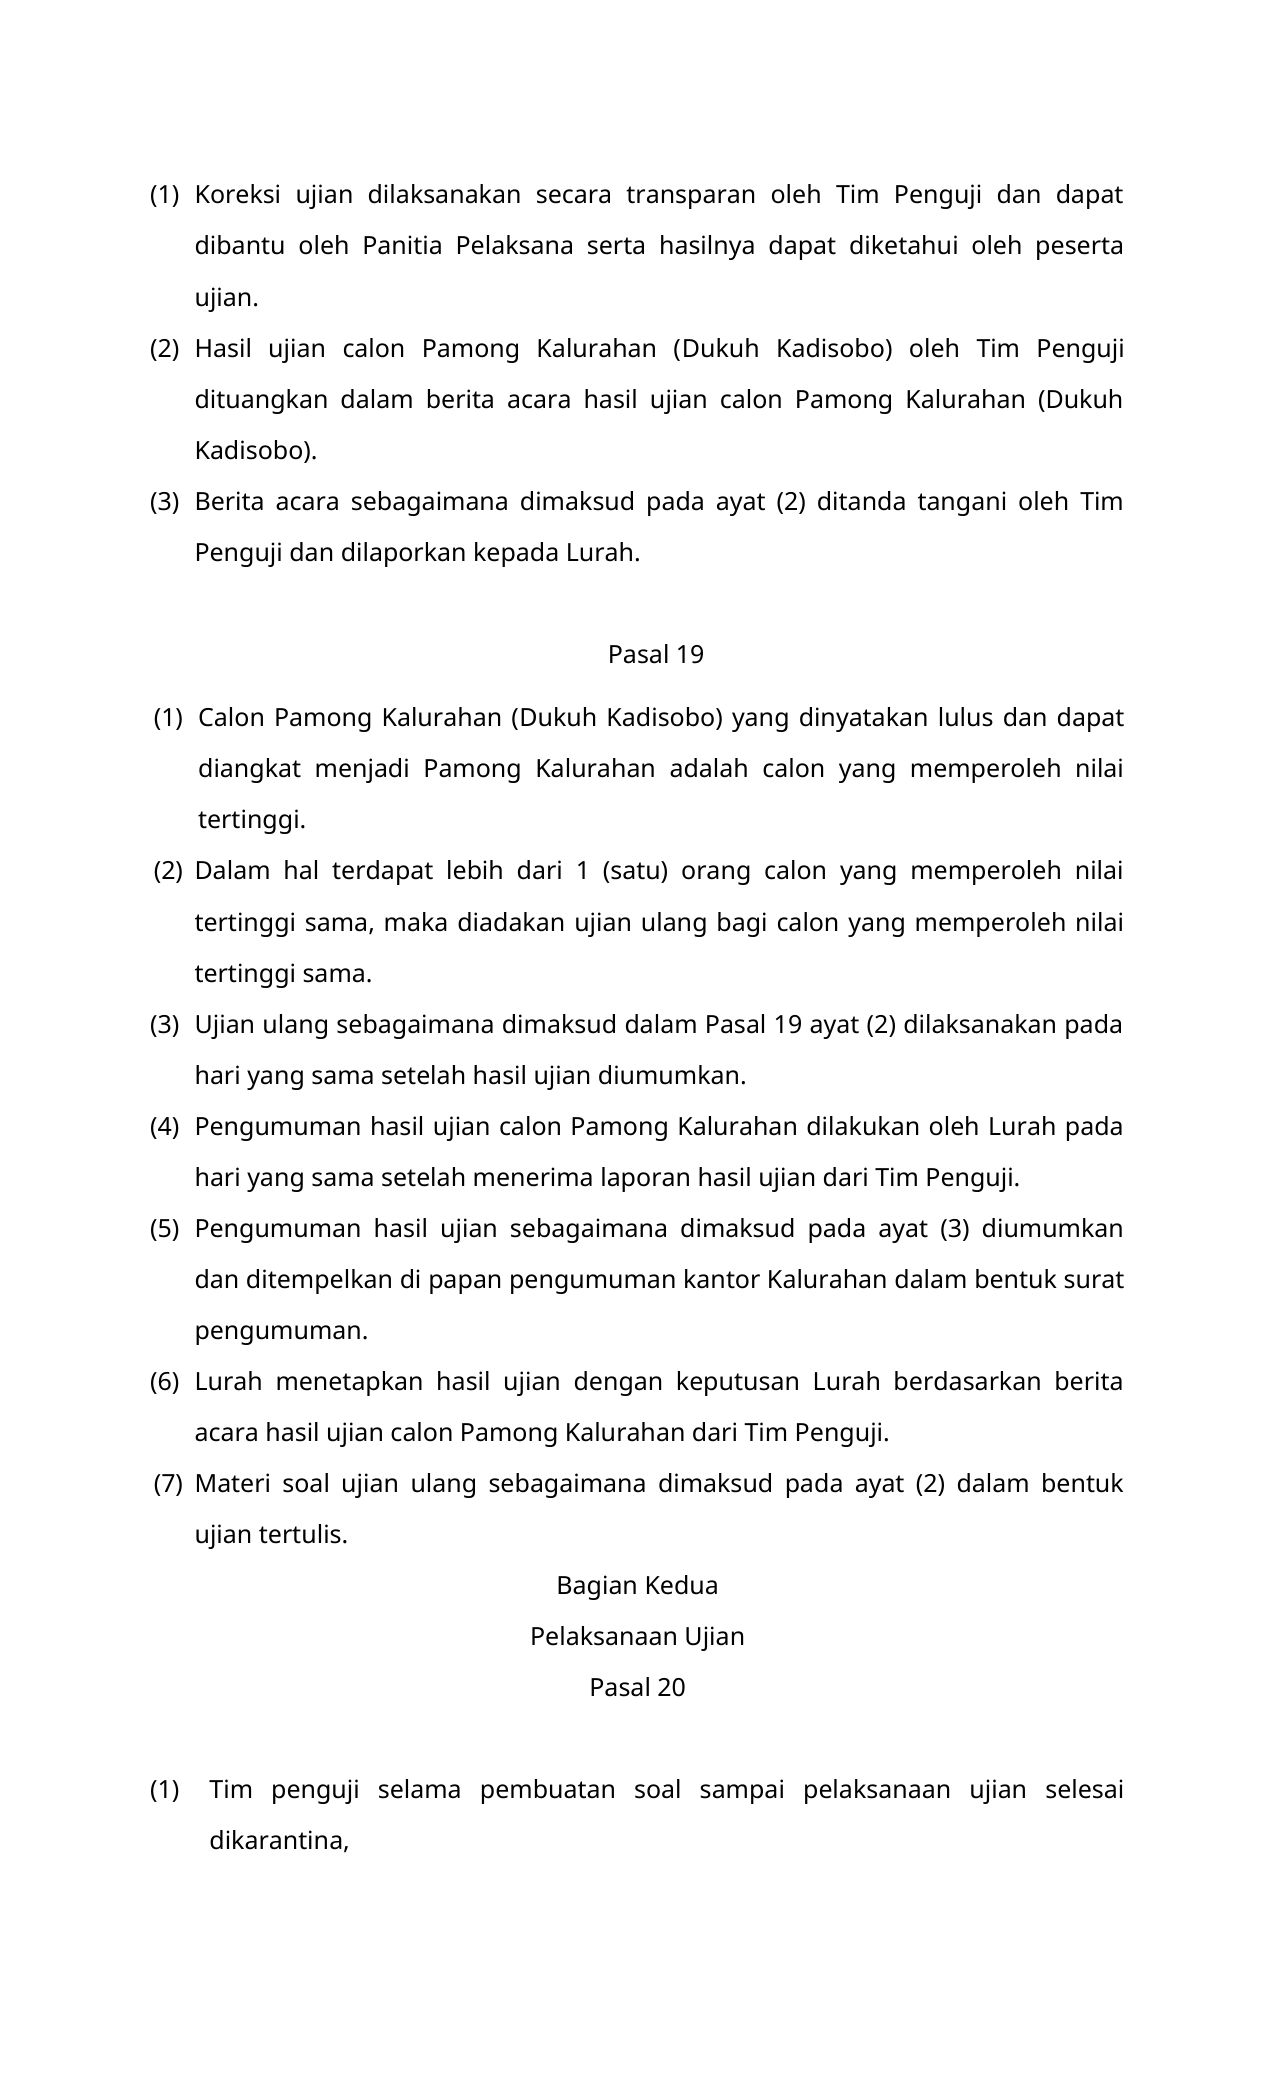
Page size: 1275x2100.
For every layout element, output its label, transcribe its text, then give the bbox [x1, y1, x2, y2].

text Pelaksanaan Ujian [150, 1619, 1125, 1653]
text Pasal 20 [150, 1670, 1125, 1704]
list Pengumuman hasil ujian sebagaimana dimaksud pada ayat (3) diumumkan dan ditempelkan di papan pengumuman kantor Kalurahan dalam bentuk surat pengumuman. [150, 1211, 1125, 1347]
list Materi soal ujian ulang sebagaimana dimaksud pada ayat (2) dalam bentuk ujian tertulis. [153, 1466, 1125, 1551]
list Pengumuman hasil ujian calon Pamong Kalurahan dilakukan oleh Lurah pada hari yang sama setelah menerima laporan hasil ujian dari Tim Penguji. [150, 1108, 1125, 1193]
list Berita acara sebagaimana dimaksud pada ayat (2) ditanda tangani oleh Tim Penguji dan dilaporkan kepada Lurah. [150, 483, 1125, 568]
list Hasil ujian calon Pamong Kalurahan (Dukuh Kadisobo) oleh Tim Penguji dituangkan dalam berita acara hasil ujian calon Pamong Kalurahan (Dukuh Kadisobo). [150, 330, 1125, 466]
list Dalam hal terdapat lebih dari 1 (satu) orang calon yang memperoleh nilai tertinggi sama, maka diadakan ujian ulang bagi calon yang memperoleh nilai tertinggi sama. [153, 853, 1125, 989]
list Ujian ulang sebagaimana dimaksud dalam Pasal 19 ayat (2) dilaksanakan pada hari yang sama setelah hasil ujian diumumkan. [150, 1006, 1125, 1091]
list Lurah menetapkan hasil ujian dengan keputusan Lurah berdasarkan berita acara hasil ujian calon Pamong Kalurahan dari Tim Penguji. [150, 1364, 1125, 1449]
list Koreksi ujian dilaksanakan secara transparan oleh Tim Penguji dan dapat dibantu oleh Panitia Pelaksana serta hasilnya dapat diketahui oleh peserta ujian. [150, 177, 1125, 313]
list Tim penguji selama pembuatan soal sampai pelaksanaan ujian selesai dikarantina, [150, 1772, 1125, 1857]
text Pasal 19 [187, 637, 1125, 671]
text Bagian Kedua [150, 1568, 1125, 1602]
list Calon Pamong Kalurahan (Dukuh Kadisobo) yang dinyatakan lulus dan dapat diangkat menjadi Pamong Kalurahan adalah calon yang memperoleh nilai tertinggi. [153, 700, 1125, 836]
